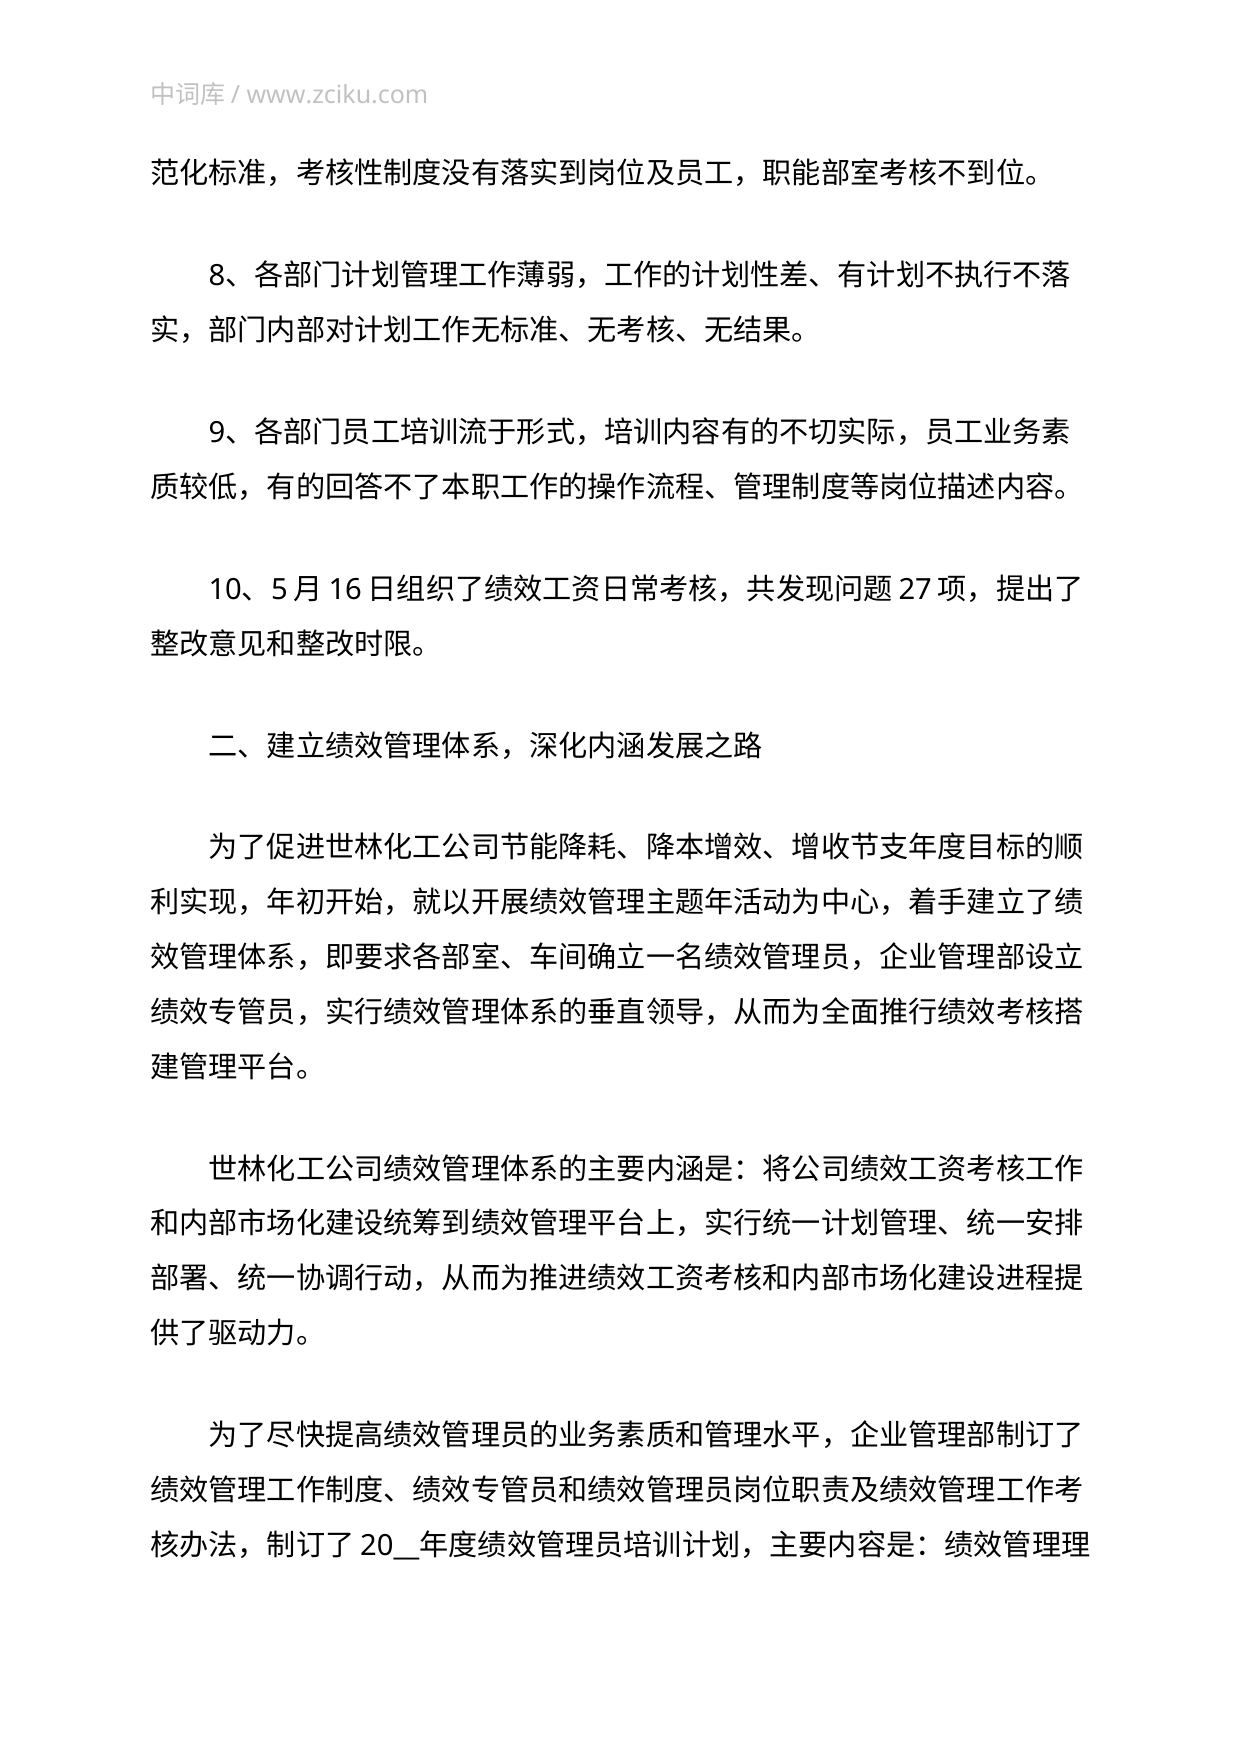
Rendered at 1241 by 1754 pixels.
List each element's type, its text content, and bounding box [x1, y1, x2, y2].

text 为了促进世林化工公司节能降耗、降本增效、增收节支年度目标的顺利实现，年初开始，就以开展绩效管理主题年活动为中心，着手建立了绩效管理体系，即要求各部室、车间确立一名绩效管理员，企业管理部设立绩效专管员，实行绩效管理体系的垂直领导，从而为全面推行绩效考核搭建管理平台。 [150, 824, 1090, 1086]
text 二、建立绩效管理体系，深化内涵发展之路 [150, 722, 1090, 764]
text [150, 1412, 1090, 1564]
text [150, 150, 1090, 192]
text 9、各部门员工培训流于形式，培训内容有的不切实际，员工业务素质较低，有的回答不了本职工作的操作流程、管理制度等岗位描述内容。 [150, 408, 1090, 506]
text 10、5月16日组织了绩效工资日常考核，共发现问题27项，提出了整改意见和整改时限。 [150, 565, 1090, 663]
text 8、各部门计划管理工作薄弱，工作的计划性差、有计划不执行不落实，部门内部对计划工作无标准、无考核、无结果。 [150, 252, 1090, 349]
text 世林化工公司绩效管理体系的主要内涵是：将公司绩效工资考核工作和内部市场化建设统筹到绩效管理平台上，实行统一计划管理、统一安排部署、统一协调行动，从而为推进绩效工资考核和内部市场化建设进程提供了驱动力。 [150, 1145, 1090, 1352]
